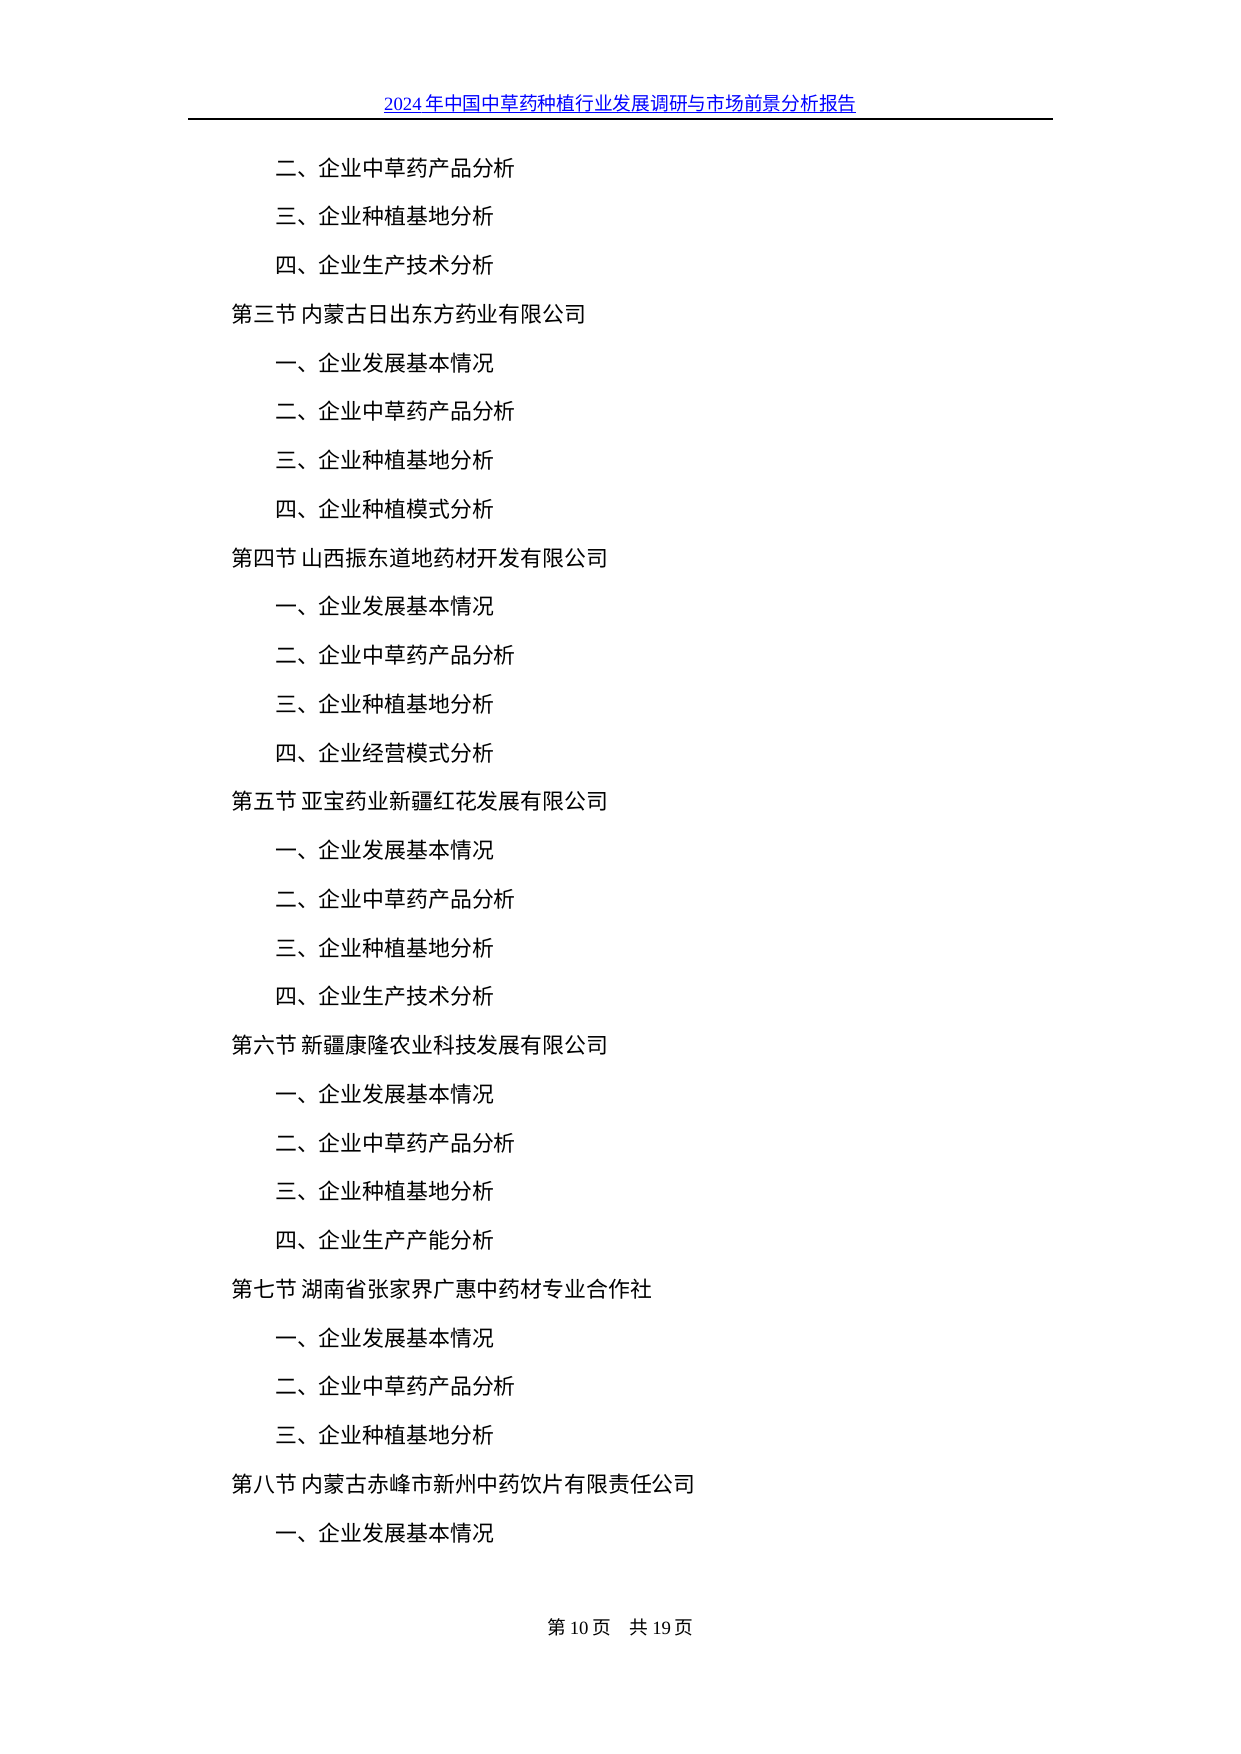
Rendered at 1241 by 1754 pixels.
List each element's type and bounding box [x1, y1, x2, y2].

text [187, 150, 1053, 1548]
